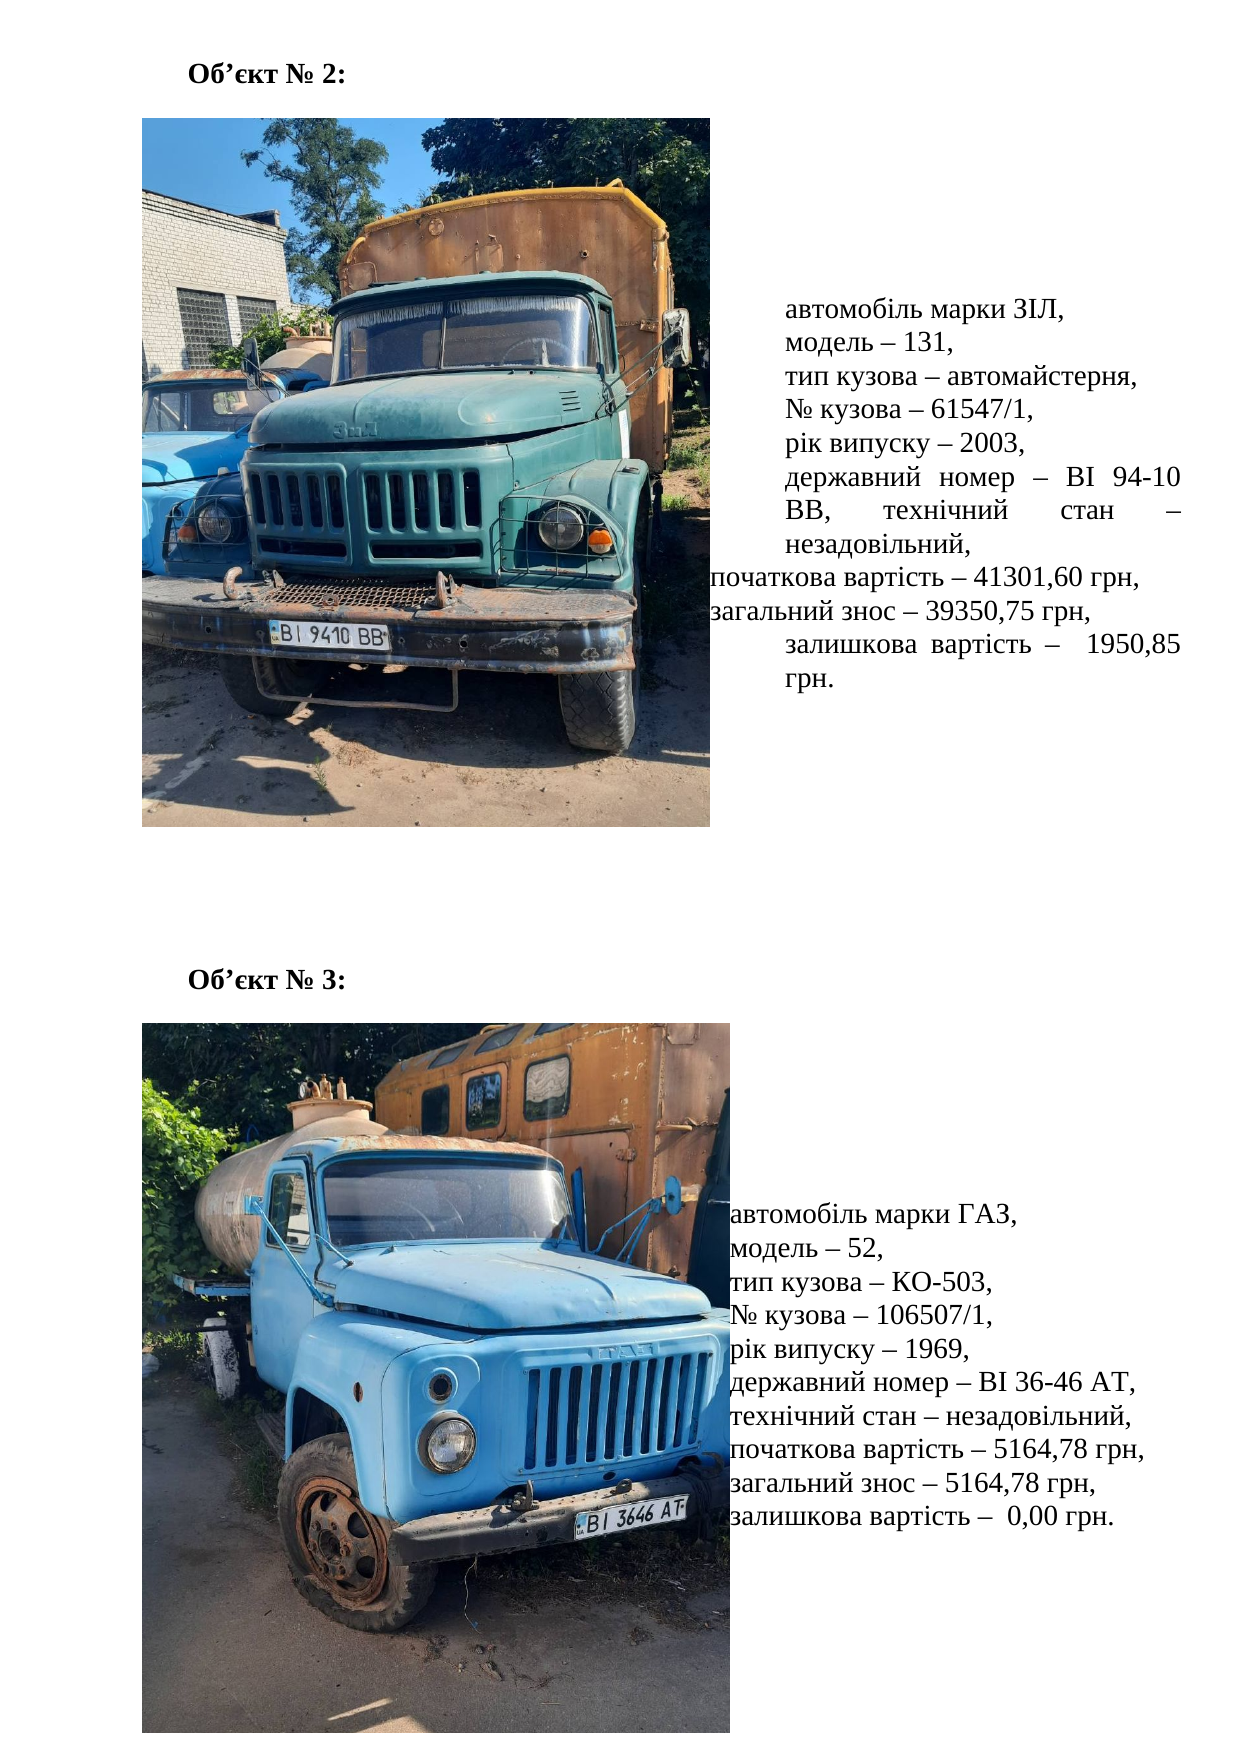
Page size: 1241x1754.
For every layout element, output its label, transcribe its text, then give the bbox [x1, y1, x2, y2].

text Об’єкт № 3: [187, 962, 1181, 995]
text тип кузова – КО-503, [730, 1264, 1181, 1297]
picture [142, 1023, 730, 1733]
text залишкова вартість – 1950,85 грн. [710, 626, 1181, 693]
text початкова вартість – 41301,60 грн, [710, 559, 1181, 593]
text рік випуску – 2003, [710, 425, 1181, 459]
text рік випуску – 1969, [730, 1331, 1181, 1364]
picture [142, 118, 710, 827]
text Об’єкт № 2: [187, 56, 1181, 90]
text автомобіль марки ГАЗ, [730, 1197, 1181, 1230]
text № кузова – 61547/1, [710, 392, 1181, 425]
text державний номер – ВІ 36-46 АТ, [730, 1364, 1181, 1398]
text залишкова вартість – 0,00 грн. [730, 1498, 1181, 1532]
text загальний знос – 39350,75 грн, [710, 593, 1181, 626]
text № кузова – 106507/1, [730, 1297, 1181, 1331]
text загальний знос – 5164,78 грн, [730, 1465, 1181, 1498]
text автомобіль марки ЗІЛ, [710, 291, 1181, 324]
text державний номер – ВІ 94-10 ВВ, технічний стан – незадовільний, [710, 459, 1181, 559]
text початкова вартість – 5164,78 грн, [730, 1431, 1181, 1465]
text технічний стан – незадовільний, [730, 1398, 1181, 1431]
text модель – 131, [710, 324, 1181, 358]
text модель – 52, [730, 1230, 1181, 1264]
text тип кузова – автомайстерня, [710, 358, 1181, 392]
